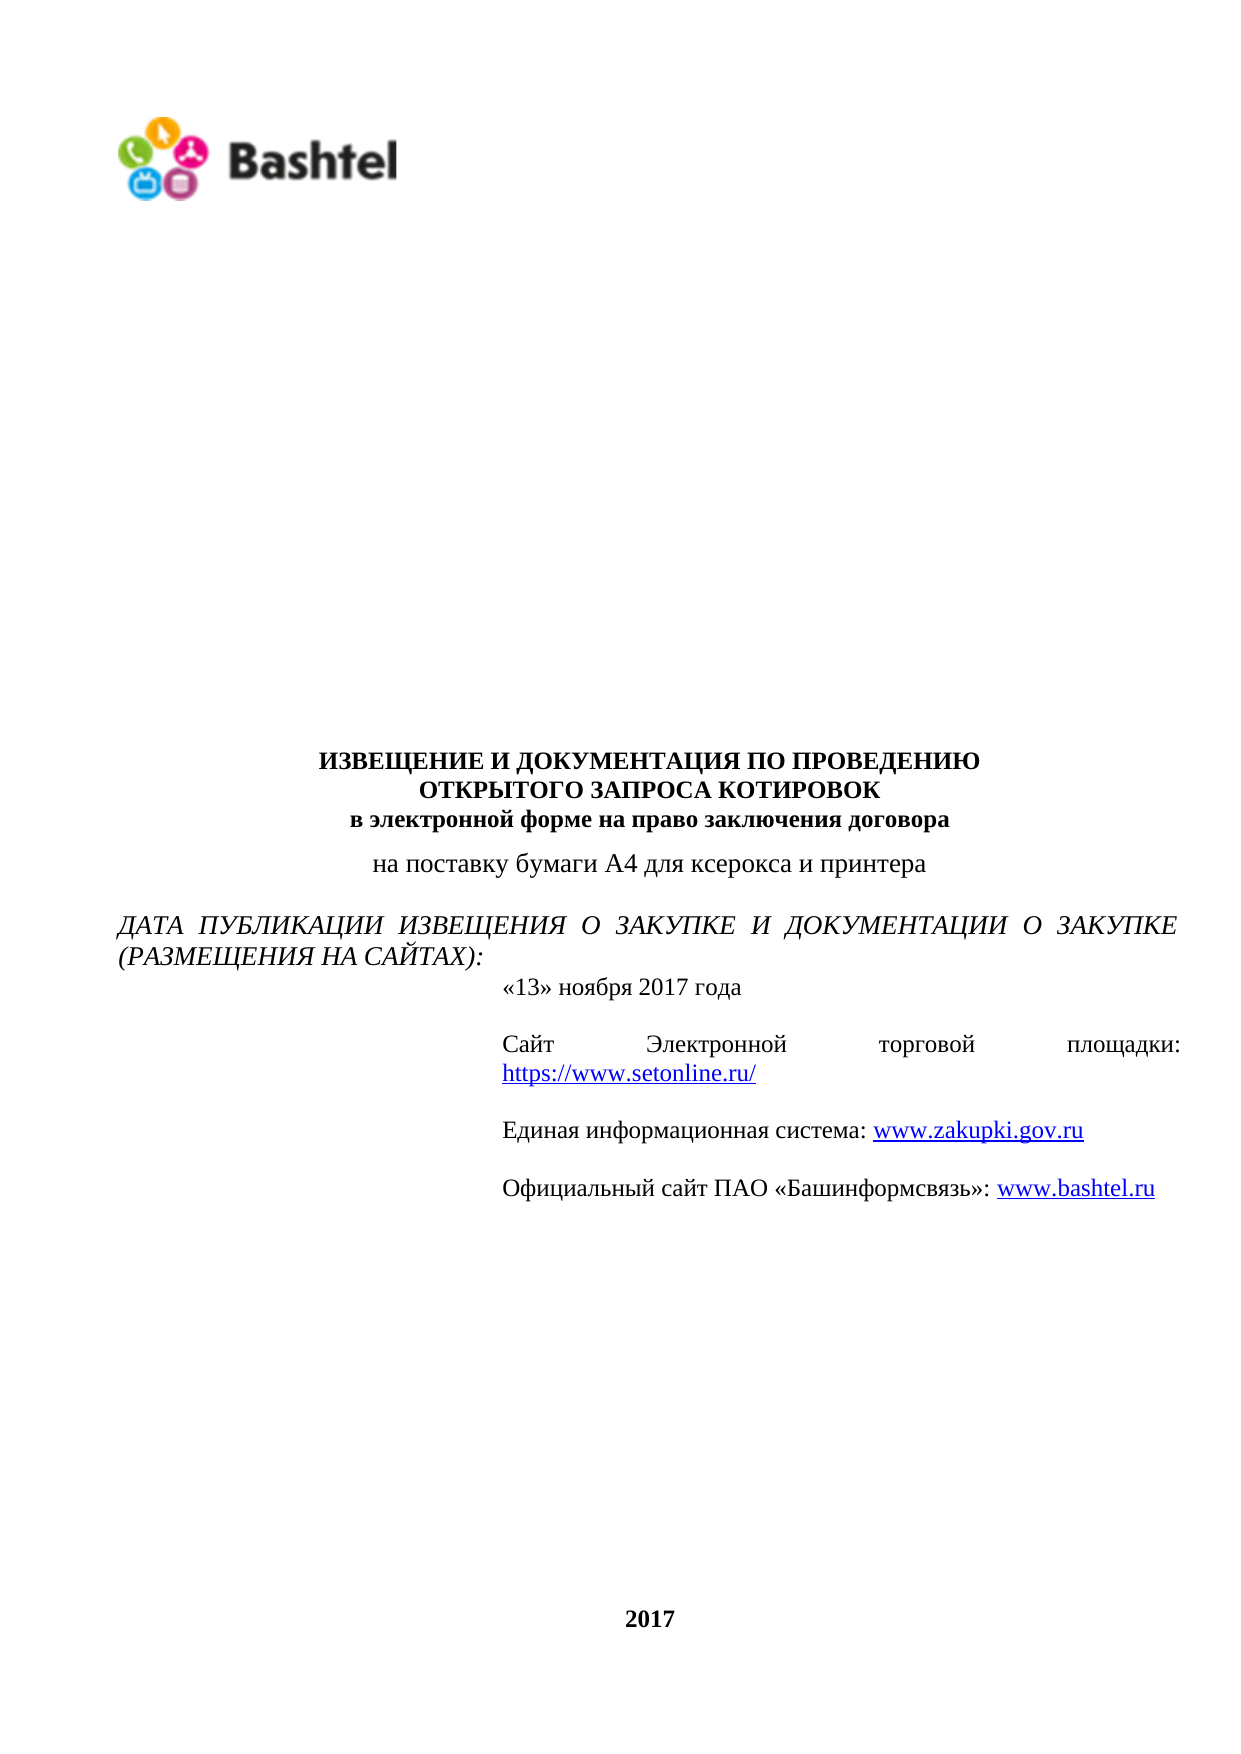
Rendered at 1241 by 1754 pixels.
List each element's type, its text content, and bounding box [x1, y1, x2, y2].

text на поставку бумаги А4 для ксерокса и принтера [118, 847, 1181, 878]
text ОТКРЫТОГО ЗАПРОСА КОТИРОВОК [118, 775, 1181, 804]
text ДАТА ПУБЛИКАЦИИ ИЗВЕЩЕНИЯ О ЗАКУПКЕ И ДОКУМЕНТАЦИИ О ЗАКУПКЕ (РАЗМЕЩЕНИЯ НА САЙТАХ): [118, 909, 1181, 972]
text «13» ноября 2017 года [502, 972, 1181, 1000]
picture [118, 117, 397, 201]
text Официальный сайт ПАО «Башинформсвязь»: www.bashtel.ru [502, 1173, 1181, 1202]
text Единая информационная система: www.zakupki.gov.ru [502, 1115, 1181, 1144]
text Сайт Электронной торговой площадки: https://www.setonline.ru/ [502, 1029, 1181, 1087]
text 2017 [118, 1604, 1181, 1633]
text ИЗВЕЩЕНИЕ И ДОКУМЕНТАЦИЯ ПО ПРОВЕДЕНИЮ [118, 746, 1181, 775]
text в электронной форме на право заключения договора [118, 804, 1181, 833]
